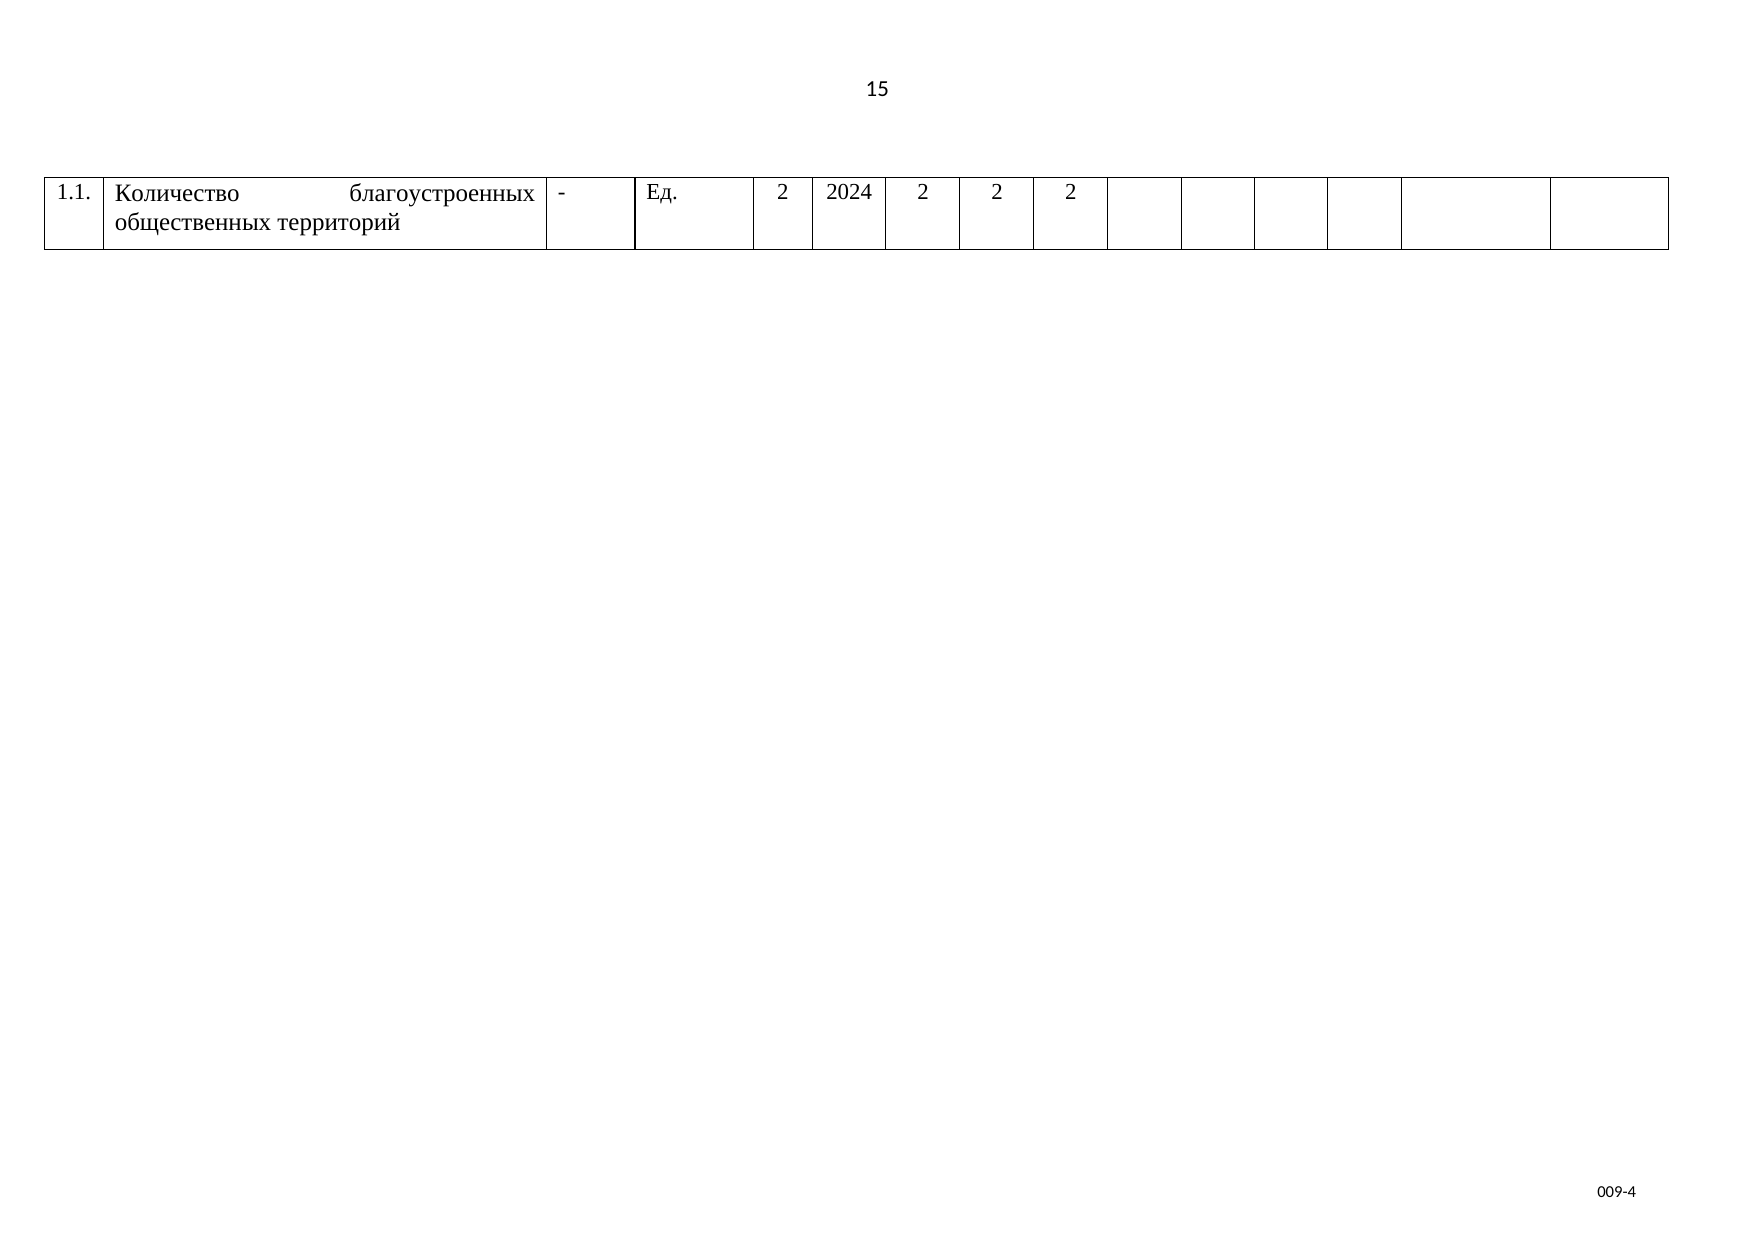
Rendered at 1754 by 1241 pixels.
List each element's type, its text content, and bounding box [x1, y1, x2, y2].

table_cell 2 [754, 178, 812, 249]
table_cell [1402, 178, 1550, 249]
table_cell 1.1. [45, 178, 103, 249]
table_cell - [547, 178, 634, 249]
table_cell 2 [960, 178, 1033, 249]
table_cell [1255, 178, 1327, 249]
table_cell [1182, 178, 1254, 249]
table_cell [1551, 178, 1668, 249]
table_cell [1328, 178, 1401, 249]
table_cell 2024 [813, 178, 885, 249]
table_cell Количество благоустроенных общественных территорий [104, 178, 546, 249]
table_cell [1108, 178, 1181, 249]
table_cell 2 [886, 178, 959, 249]
table_cell Ед. [636, 178, 753, 249]
table_cell 2 [1034, 178, 1107, 249]
